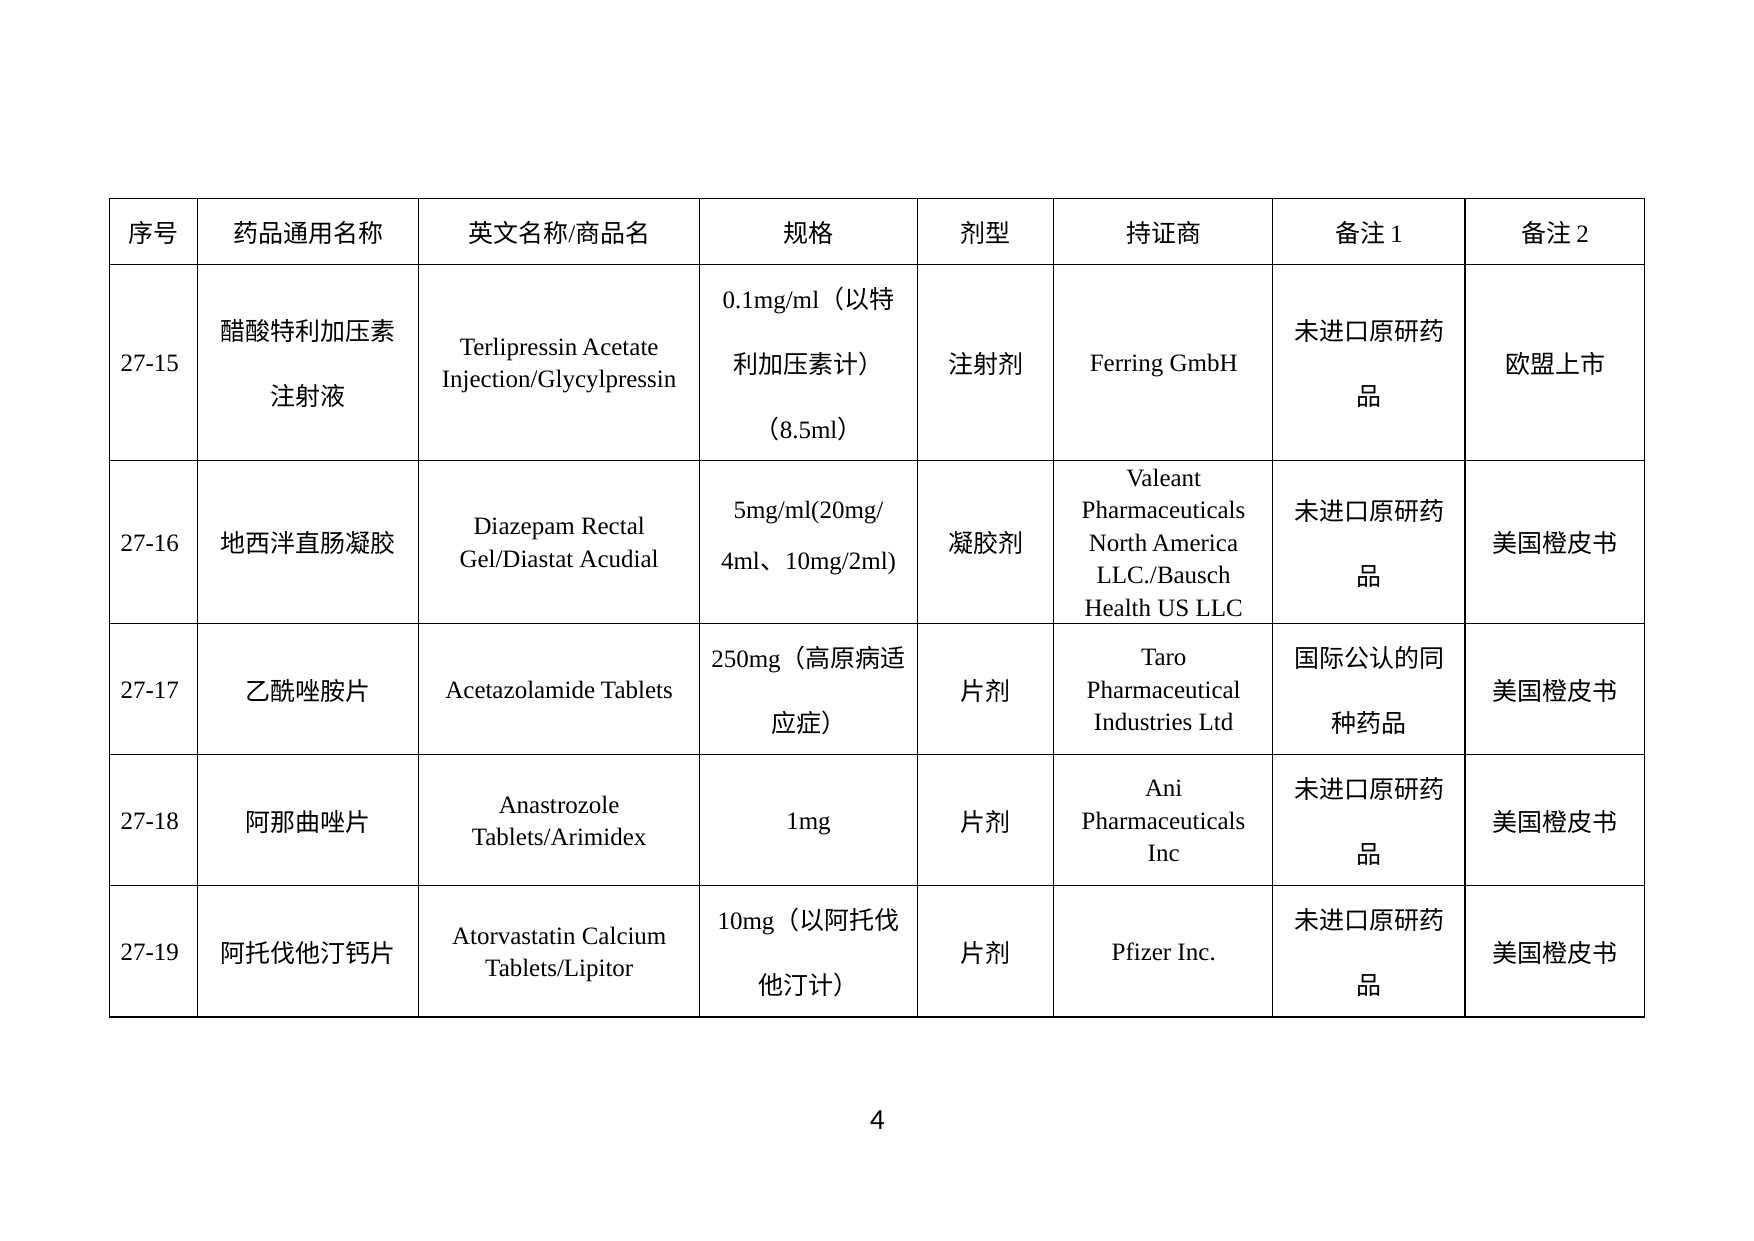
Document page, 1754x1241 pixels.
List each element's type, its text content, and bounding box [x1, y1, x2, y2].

table_cell 未进口原研药品 [1273, 886, 1464, 1016]
table_cell 0.1mg/ml（以特利加压素计）（8.5ml） [700, 265, 917, 460]
table_cell 乙酰唑胺片 [198, 624, 418, 754]
table_cell 醋酸特利加压素注射液 [198, 265, 418, 460]
table_cell 片剂 [918, 624, 1053, 754]
table_cell 美国橙皮书 [1466, 886, 1644, 1016]
table_cell [110, 461, 197, 623]
table_cell [110, 265, 197, 460]
table_header 备注1 [1273, 199, 1464, 264]
table_cell Ani Pharmaceuticals Inc [1054, 755, 1272, 885]
table_cell Diazepam Rectal Gel/Diastat Acudial [419, 461, 699, 623]
table_cell Atorvastatin Calcium Tablets/Lipitor [419, 886, 699, 1016]
table_header 规格 [700, 199, 917, 264]
table_header 英文名称/商品名 [419, 199, 699, 264]
table_header 序号 [110, 199, 197, 264]
table_cell 地西泮直肠凝胶 [198, 461, 418, 623]
table_cell Ferring GmbH [1054, 265, 1272, 460]
table_cell Terlipressin Acetate Injection/Glycylpressin [419, 265, 699, 460]
table_cell 凝胶剂 [918, 461, 1053, 623]
table_cell 250mg（高原病适应症） [700, 624, 917, 754]
table_cell 未进口原研药品 [1273, 265, 1464, 460]
table_cell Acetazolamide Tablets [419, 624, 699, 754]
table_cell [110, 755, 197, 885]
table_cell 未进口原研药品 [1273, 755, 1464, 885]
table_header 药品通用名称 [198, 199, 418, 264]
table_cell 欧盟上市 [1466, 265, 1644, 460]
table_header 备注2 [1466, 199, 1644, 264]
table_cell Anastrozole Tablets/Arimidex [419, 755, 699, 885]
table_cell 片剂 [918, 755, 1053, 885]
table_cell Pfizer Inc. [1054, 886, 1272, 1016]
table_cell 5mg/ml(20mg/4ml、10mg/2ml) [700, 461, 917, 623]
table_cell 美国橙皮书 [1466, 624, 1644, 754]
table_header 剂型 [918, 199, 1053, 264]
table_cell 国际公认的同种药品 [1273, 624, 1464, 754]
table_cell Taro Pharmaceutical Industries Ltd [1054, 624, 1272, 754]
table_cell 1mg [700, 755, 917, 885]
table_cell 10mg（以阿托伐他汀计） [700, 886, 917, 1016]
table_cell 美国橙皮书 [1466, 461, 1644, 623]
table_cell 阿那曲唑片 [198, 755, 418, 885]
table_cell 阿托伐他汀钙片 [198, 886, 418, 1016]
table_cell 注射剂 [918, 265, 1053, 460]
table_cell 未进口原研药品 [1273, 461, 1464, 623]
table_cell 美国橙皮书 [1466, 755, 1644, 885]
table_cell [110, 886, 197, 1016]
table_cell Valeant Pharmaceuticals North America LLC./Bausch Health US LLC [1054, 461, 1272, 623]
table_cell 片剂 [918, 886, 1053, 1016]
table_cell [110, 624, 197, 754]
table_header 持证商 [1054, 199, 1272, 264]
